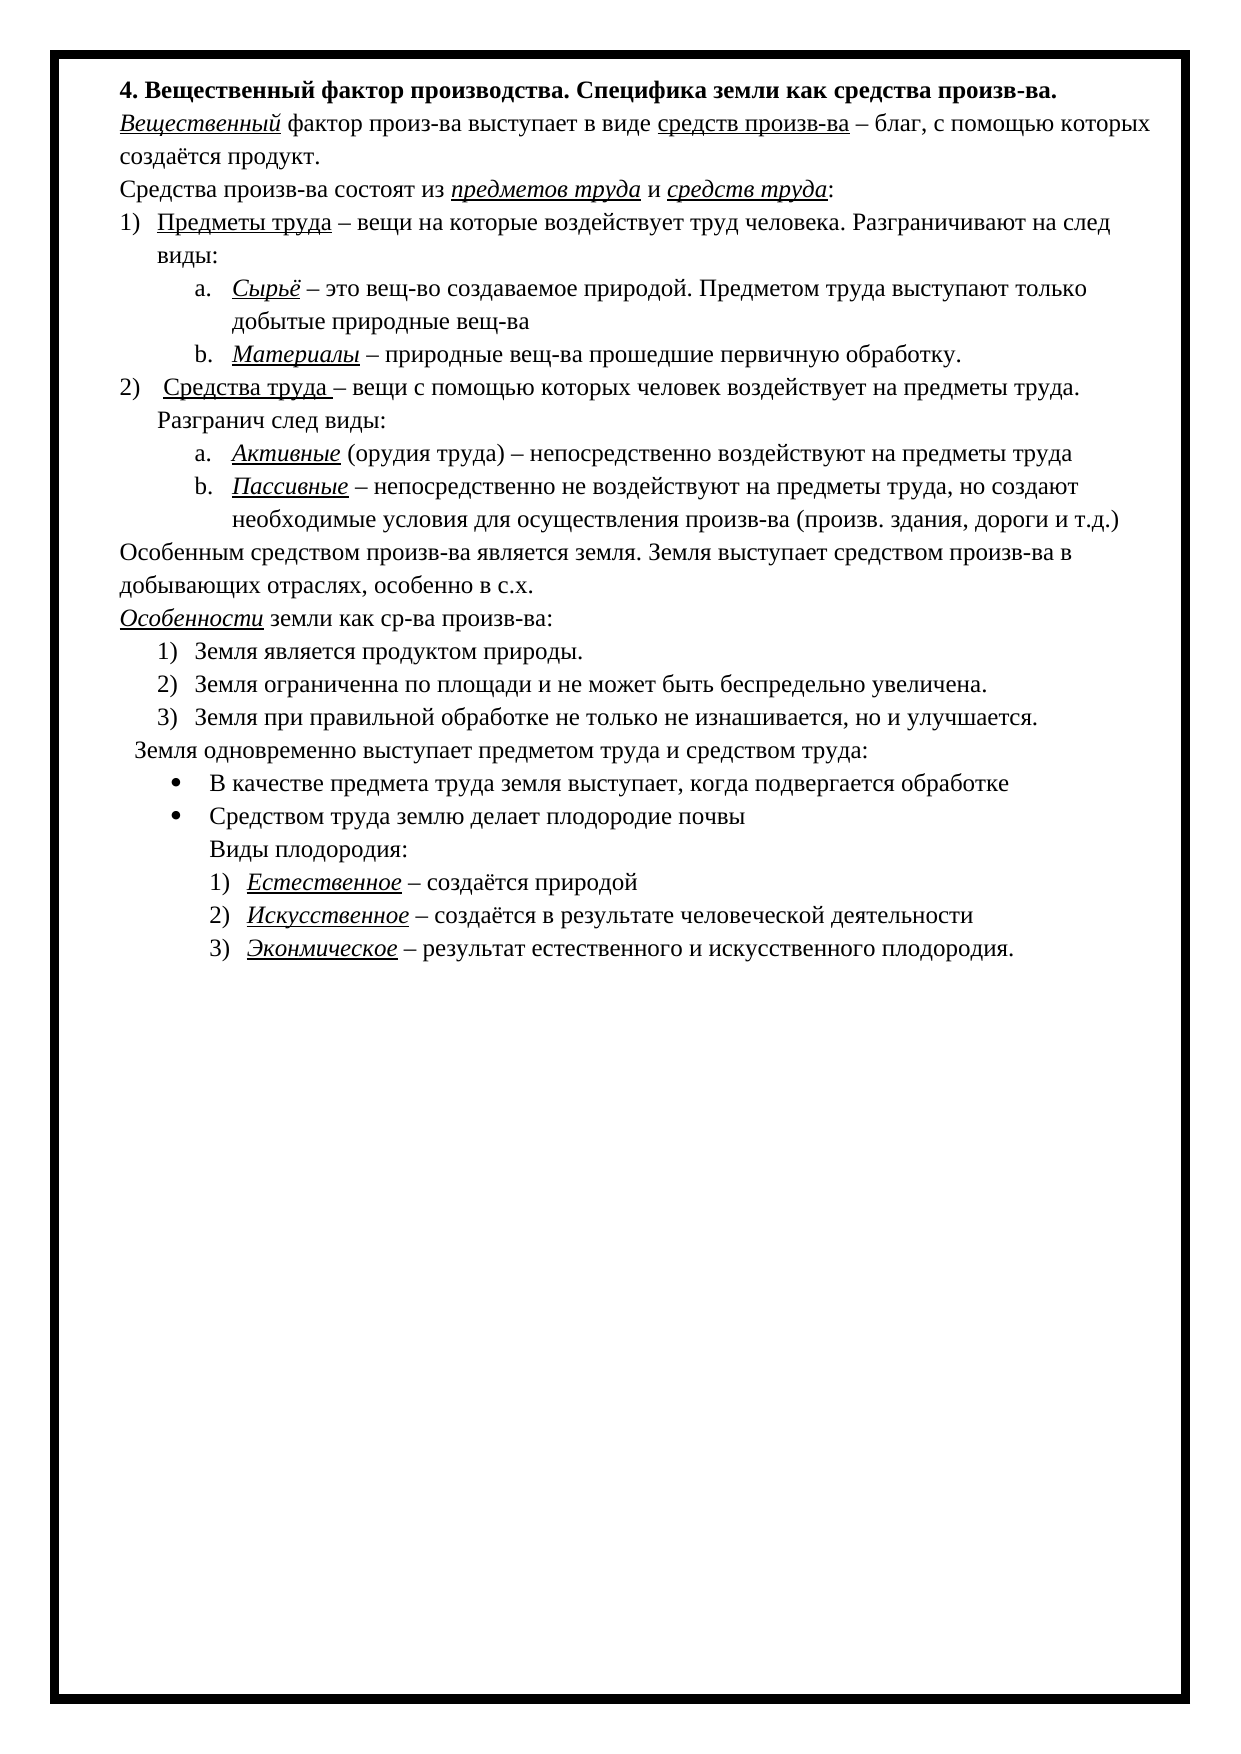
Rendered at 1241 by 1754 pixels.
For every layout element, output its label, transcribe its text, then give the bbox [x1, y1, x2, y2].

list Материалы – природные вещ-ва прошедшие первичную обработку. [194, 339, 1165, 368]
list Пассивные – непосредственно не воздействуют на предметы труда, но создают необходимые условия для осуществления произв-ва (произв. здания, дороги и т.д.) [194, 471, 1165, 533]
list Виды плодородия: [209, 834, 1165, 863]
text Средства произв-ва состоят из предметов труда и средств труда: [119, 174, 1165, 203]
list Средством труда землю делает плодородие почвы [172, 801, 1165, 830]
list Естественное – создаётся природой [209, 867, 1165, 896]
list Земля является продуктом природы. [157, 636, 1165, 665]
list Сырьё – это вещ-во создаваемое природой. Предметом труда выступают только добытые природные вещ-ва [194, 273, 1165, 335]
list Активные (орудия труда) – непосредственно воздействуют на предметы труда [194, 438, 1165, 467]
text Особенности земли как ср-ва произв-ва: [119, 603, 1165, 632]
list Земля ограниченна по площади и не может быть беспредельно увеличена. [157, 669, 1165, 698]
list В качестве предмета труда земля выступает, когда подвергается обработке [172, 768, 1165, 797]
text 4. Вещественный фактор производства. Специфика земли как средства произв-ва. [119, 75, 1165, 104]
list Земля при правильной обработке не только не изнашивается, но и улучшается. [157, 702, 1165, 731]
text Особенным средством произв-ва является земля. Земля выступает средством произв-ва в добывающих отраслях, особенно в с.х. [119, 537, 1165, 599]
list Эконмическое – результат естественного и искусственного плодородия. [209, 933, 1165, 962]
list Средства труда – вещи с помощью которых человек воздействует на предметы труда. Разгранич след виды: [119, 372, 1165, 434]
list Искусственное – создаётся в результате человеческой деятельности [209, 901, 1165, 929]
list Предметы труда – вещи на которые воздействует труд человека. Разграничивают на след виды: [119, 207, 1165, 269]
text Вещественный фактор произ-ва выступает в виде средств произв-ва – благ, с помощью которых создаётся продукт. [119, 108, 1165, 170]
text Земля одновременно выступает предметом труда и средством труда: [134, 735, 1165, 764]
